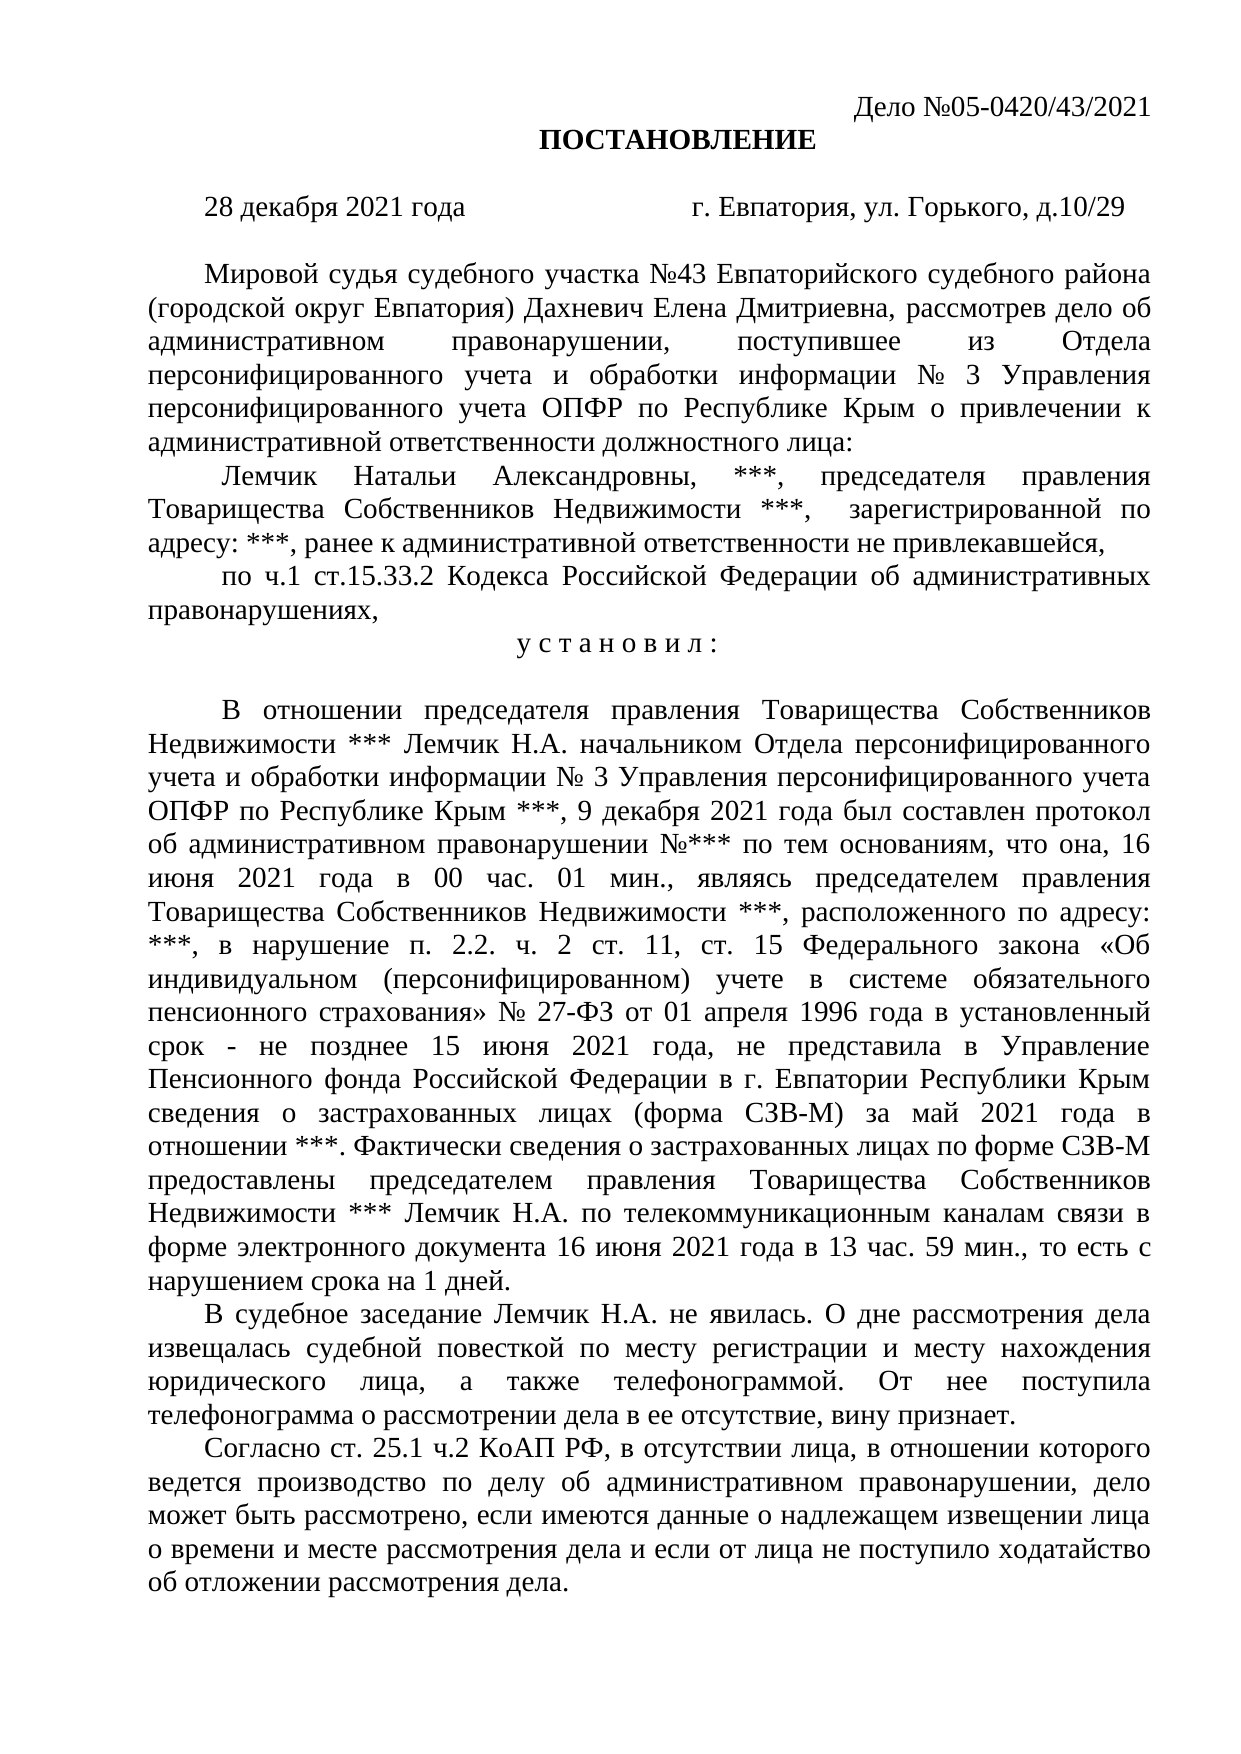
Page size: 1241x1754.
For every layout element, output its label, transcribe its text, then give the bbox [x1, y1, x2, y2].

text у с т а н о в и л : [516, 625, 1152, 659]
text В судебное заседание Лемчик Н.А. не явилась. О дне рассмотрения дела извещалась судебной повесткой по месту регистрации и месту нахождения юридического лица, а также телефонограммой. От нее поступила телефонограмма о рассмотрении дела в ее отсутствие, вину признает. [148, 1296, 1152, 1430]
text Согласно ст. 25.1 ч.2 КоАП РФ, в отсутствии лица, в отношении которого ведется производство по делу об административном правонарушении, дело может быть рассмотрено, если имеются данные о надлежащем извещении лица о времени и месте рассмотрения дела и если от лица не поступило ходатайство об отложении рассмотрения дела. [148, 1430, 1152, 1598]
text Дело №05-0420/43/2021 [148, 89, 1152, 122]
text В отношении председателя правления Товарищества Собственников Недвижимости *** Лемчик Н.А. начальником Отдела персонифицированного учета и обработки информации № 3 Управления персонифицированного учета ОПФР по Республике Крым ***, 9 декабря 2021 года был составлен протокол об административном правонарушении №*** по тем основаниям, что она, 16 июня 2021 года в 00 час. 01 мин., являясь председателем правления Товарищества Собственников Недвижимости ***, расположенного по адресу: ***, в нарушение п. 2.2. ч. 2 ст. 11, ст. 15 Федерального закона «Об индивидуальном (персонифицированном) учете в системе обязательного пенсионного страхования» № 27-ФЗ от 01 апреля 1996 года в установленный срок - не позднее 15 июня 2021 года, не представила в Управление Пенсионного фонда Российской Федерации в г. Евпатории Республики Крым сведения о застрахованных лицах (форма СЗВ-М) за май 2021 года в отношении ***. Фактически сведения о застрахованных лицах по форме СЗВ-М предоставлены председателем правления Товарищества Собственников Недвижимости *** Лемчик Н.А. по телекоммуникационным каналам связи в форме электронного документа 16 июня 2021 года в 13 час. 59 мин., то есть с нарушением срока на 1 дней. [148, 1162, 1152, 1296]
text ПОСТАНОВЛЕНИЕ [148, 122, 1152, 156]
text 28 декабря 2021 года г. Евпатория, ул. Горького, д.10/29 [148, 189, 1152, 223]
text В отношении председателя правления Товарищества Собственников Недвижимости *** Лемчик Н.А. начальником Отдела персонифицированного учета и обработки информации № 3 Управления персонифицированного учета ОПФР по Республике Крым ***, 9 декабря 2021 года был составлен протокол об административном правонарушении №*** по тем основаниям, что она, 16 июня 2021 года в 00 час. 01 мин., являясь председателем правления Товарищества Собственников Недвижимости ***, расположенного по адресу: ***, в нарушение п. 2.2. ч. 2 ст. 11, ст. 15 Федерального закона «Об индивидуальном (персонифицированном) учете в системе обязательного пенсионного страхования» № 27-ФЗ от 01 апреля 1996 года в установленный срок - не позднее 15 июня 2021 года, не представила в Управление Пенсионного фонда Российской Федерации в г. Евпатории Республики Крым сведения о застрахованных лицах (форма СЗВ-М) за май 2021 года в отношении ***. Фактически сведения о застрахованных лицах по форме СЗВ-М предоставлены председателем правления Товарищества Собственников Недвижимости *** Лемчик Н.А. по телекоммуникационным каналам связи в форме электронного документа 16 июня 2021 года в 13 час. 59 мин., то есть с нарушением срока на 1 дней. [148, 692, 1152, 1162]
text Лемчик Натальи Александровны, ***, председателя правления Товарищества Собственников Недвижимости ***, зарегистрированной по адресу: ***, ранее к административной ответственности не привлекавшейся, [148, 458, 1152, 558]
text по ч.1 ст.15.33.2 Кодекса Российской Федерации об административных правонарушениях, [148, 558, 1152, 625]
text Мировой судья судебного участка №43 Евпаторийского судебного района (городской округ Евпатория) Дахневич Елена Дмитриевна, рассмотрев дело об административном правонарушении, поступившее из Отдела персонифицированного учета и обработки информации № 3 Управления персонифицированного учета ОПФР по Республике Крым о привлечении к административной ответственности должностного лица: [148, 256, 1152, 458]
